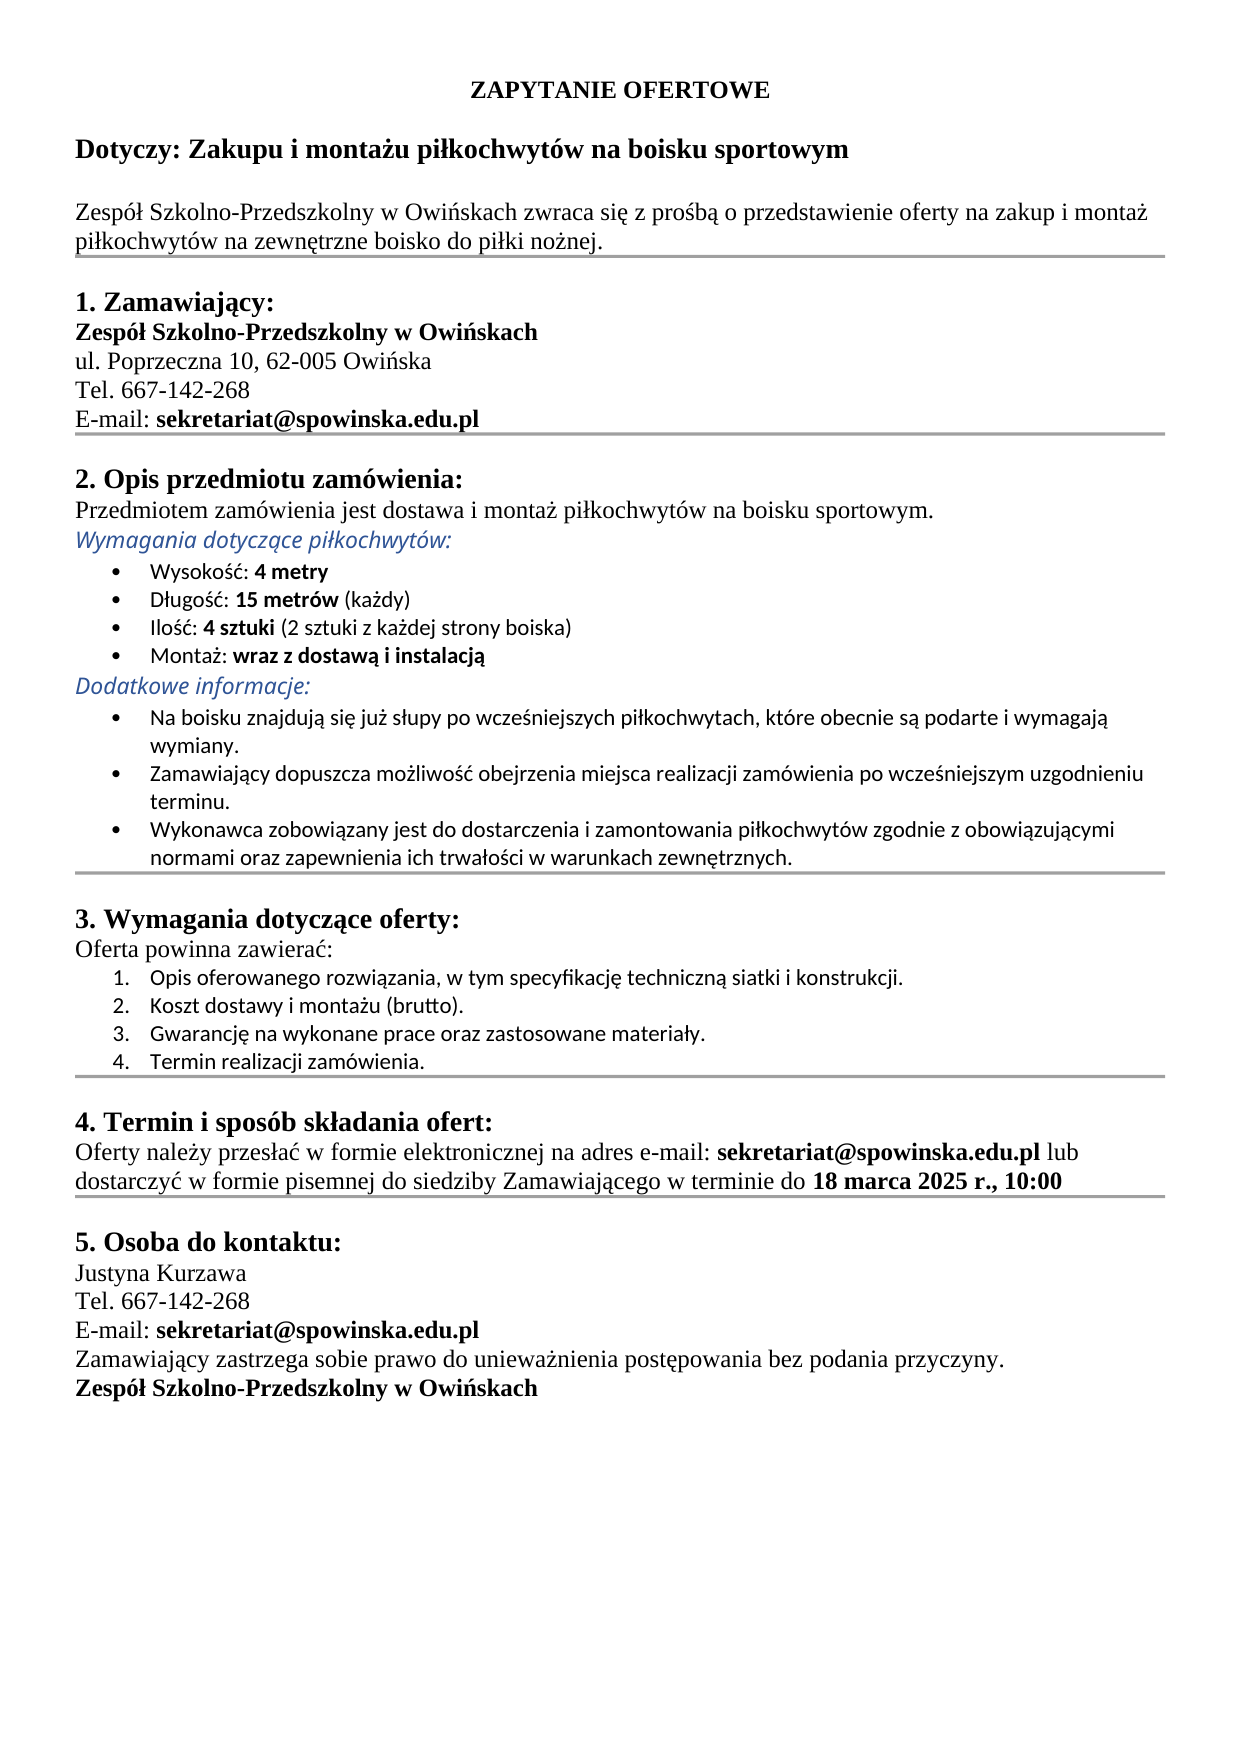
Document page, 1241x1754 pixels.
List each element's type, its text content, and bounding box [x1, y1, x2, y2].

text Zespół Szkolno-Przedszkolny w Owińskach ul. Poprzeczna 10, 62-005 Owińska Tel. 667-142-268 E-mail: sekretariat@spowinska.edu.pl [75, 317, 1165, 432]
text Oferta powinna zawierać: [75, 934, 1165, 963]
subtitle Wymagania dotyczące piłkochwytów: [75, 524, 1165, 555]
subtitle 4. Termin i sposób składania ofert: [75, 1105, 1165, 1137]
list Zamawiający dopuszcza możliwość obejrzenia miejsca realizacji zamówienia po wcześniejszym uzgodnieniu terminu. [112, 759, 1165, 815]
list Koszt dostawy i montażu (brutto). [112, 991, 1165, 1019]
text Justyna Kurzawa Tel. 667-142-268 E-mail: sekretariat@spowinska.edu.pl [75, 1258, 1165, 1344]
text Zamawiający zastrzega sobie prawo do unieważnienia postępowania bez podania przyczyny. [75, 1344, 1165, 1373]
list Długość: 15 metrów (każdy) [112, 586, 1165, 613]
list Ilość: 4 sztuki (2 sztuki z każdej strony boiska) [112, 613, 1165, 642]
text Przedmiotem zamówienia jest dostawa i montaż piłkochwytów na boisku sportowym. [75, 495, 1165, 524]
list Termin realizacji zamówienia. [112, 1047, 1165, 1074]
list Wysokość: 4 metry [112, 557, 1165, 586]
text Zespół Szkolno-Przedszkolny w Owińskach [75, 1373, 1165, 1401]
list Na boisku znajdują się już słupy po wcześniejszych piłkochwytach, które obecnie są podarte i wymagają wymiany. [112, 703, 1165, 759]
list Montaż: wraz z dostawą i instalacją [112, 642, 1165, 669]
subtitle 5. Osoba do kontaktu: [75, 1225, 1165, 1258]
text ZAPYTANIE OFERTOWE [75, 75, 1165, 104]
subtitle 2. Opis przedmiotu zamówienia: [75, 463, 1165, 495]
text Zespół Szkolno-Przedszkolny w Owińskach zwraca się z prośbą o przedstawienie oferty na zakup i montaż piłkochwytów na zewnętrzne boisko do piłki nożnej. [75, 197, 1165, 254]
subtitle Dotyczy: Zakupu i montażu piłkochwytów na boisku sportowym [75, 132, 1165, 165]
text Oferty należy przesłać w formie elektronicznej na adres e-mail: sekretariat@spowinska.edu.pl lub dostarczyć w formie pisemnej do siedziby Zamawiającego w terminie do 18 marca 2025 r., 10:00 [75, 1137, 1165, 1195]
list Opis oferowanego rozwiązania, w tym specyfikację techniczną siatki i konstrukcji. [112, 963, 1165, 991]
list Gwarancję na wykonane prace oraz zastosowane materiały. [112, 1019, 1165, 1047]
subtitle 1. Zamawiający: [75, 285, 1165, 317]
subtitle 3. Wymagania dotyczące oferty: [75, 902, 1165, 934]
list Wykonawca zobowiązany jest do dostarczenia i zamontowania piłkochwytów zgodnie z obowiązującymi normami oraz zapewnienia ich trwałości w warunkach zewnętrznych. [112, 815, 1165, 871]
subtitle Dodatkowe informacje: [75, 669, 1165, 701]
